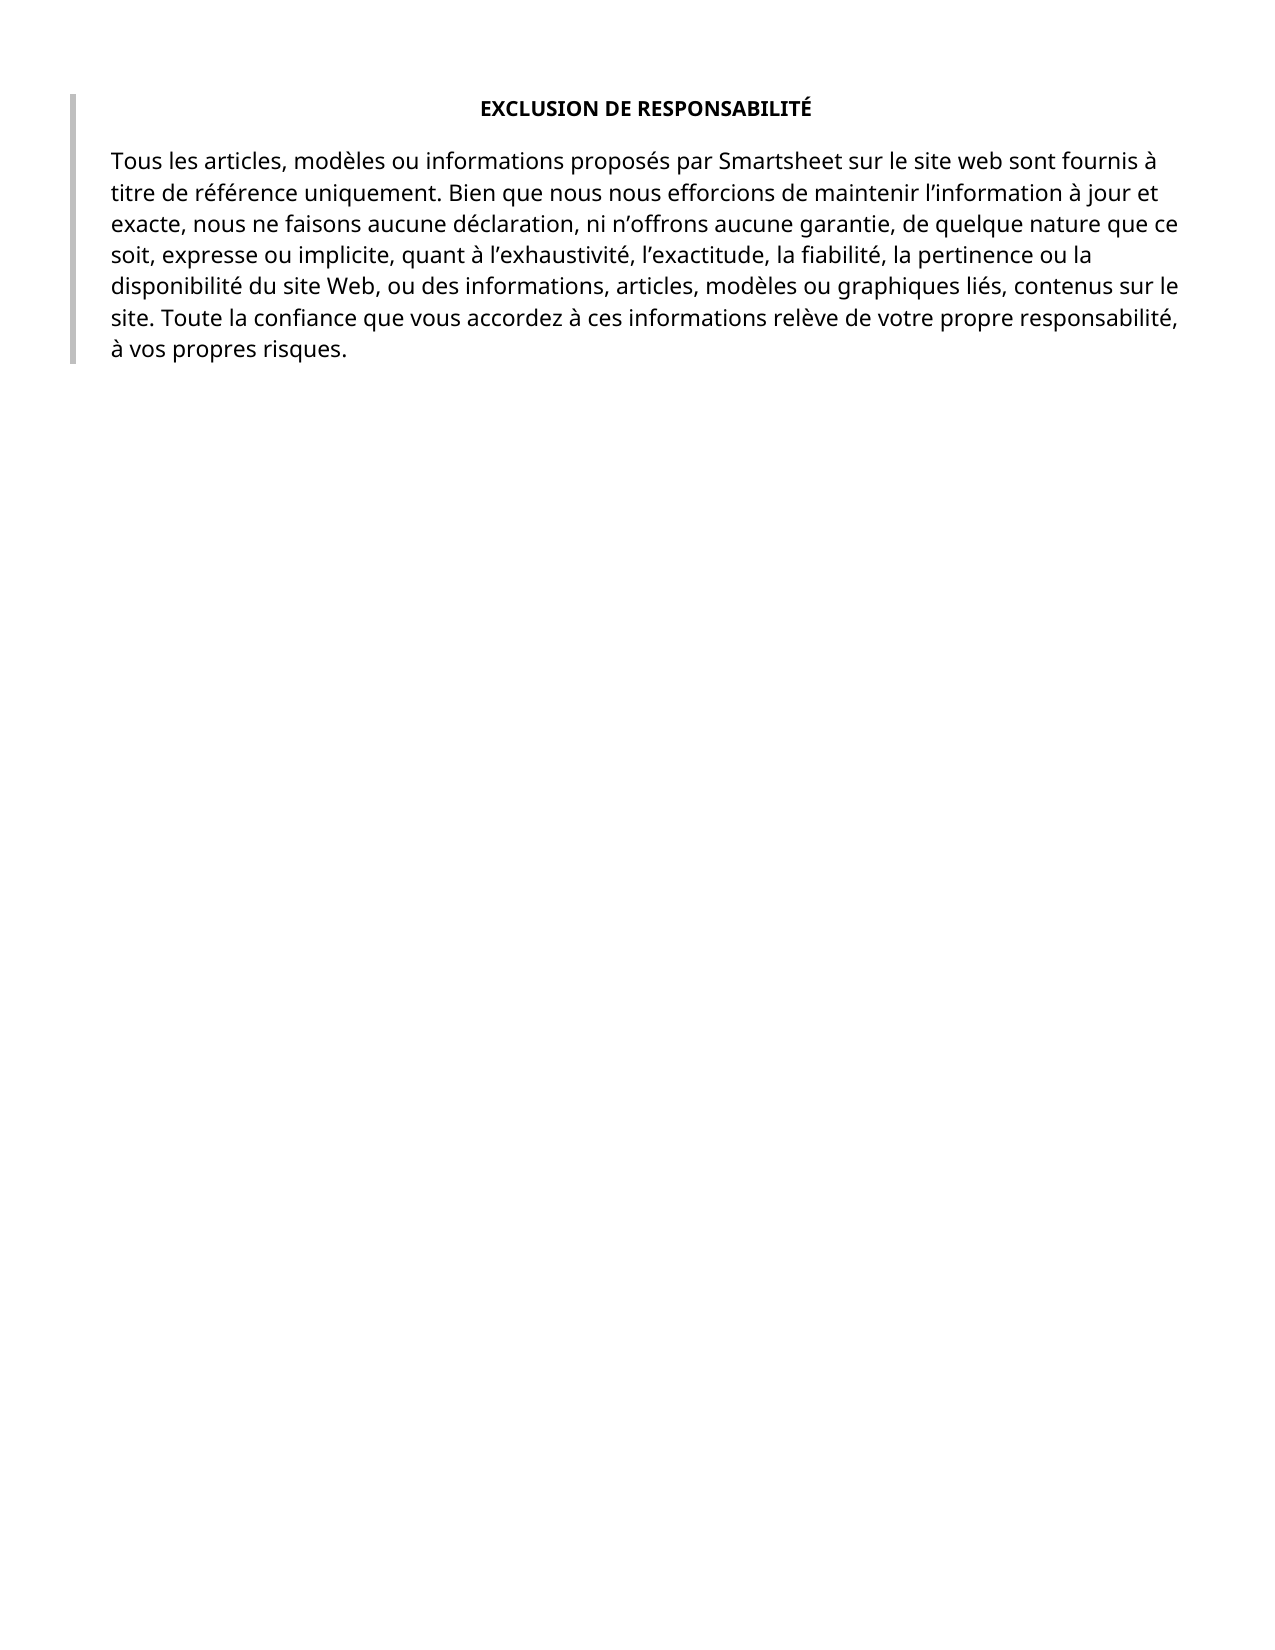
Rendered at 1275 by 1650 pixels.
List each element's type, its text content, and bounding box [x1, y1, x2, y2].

table_header EXCLUSION DE RESPONSABILITÉ Tous les articles, modèles ou informations proposés par Smartsheet sur le site web sont fournis à titre de référence uniquement. Bien que nous nous efforcions de maintenir l’information à jour et exacte, nous ne faisons aucune déclaration, ni n’offrons aucune garantie, de quelque nature que ce soit, expresse ou implicite, quant à l’exhaustivité, l’exactitude, la fiabilité, la pertinence ou la disponibilité du site Web, ou des informations, articles, modèles ou graphiques liés, contenus sur le site. Toute la confiance que vous accordez à ces informations relève de votre propre responsabilité, à vos propres risques. [76, 94, 1193, 364]
